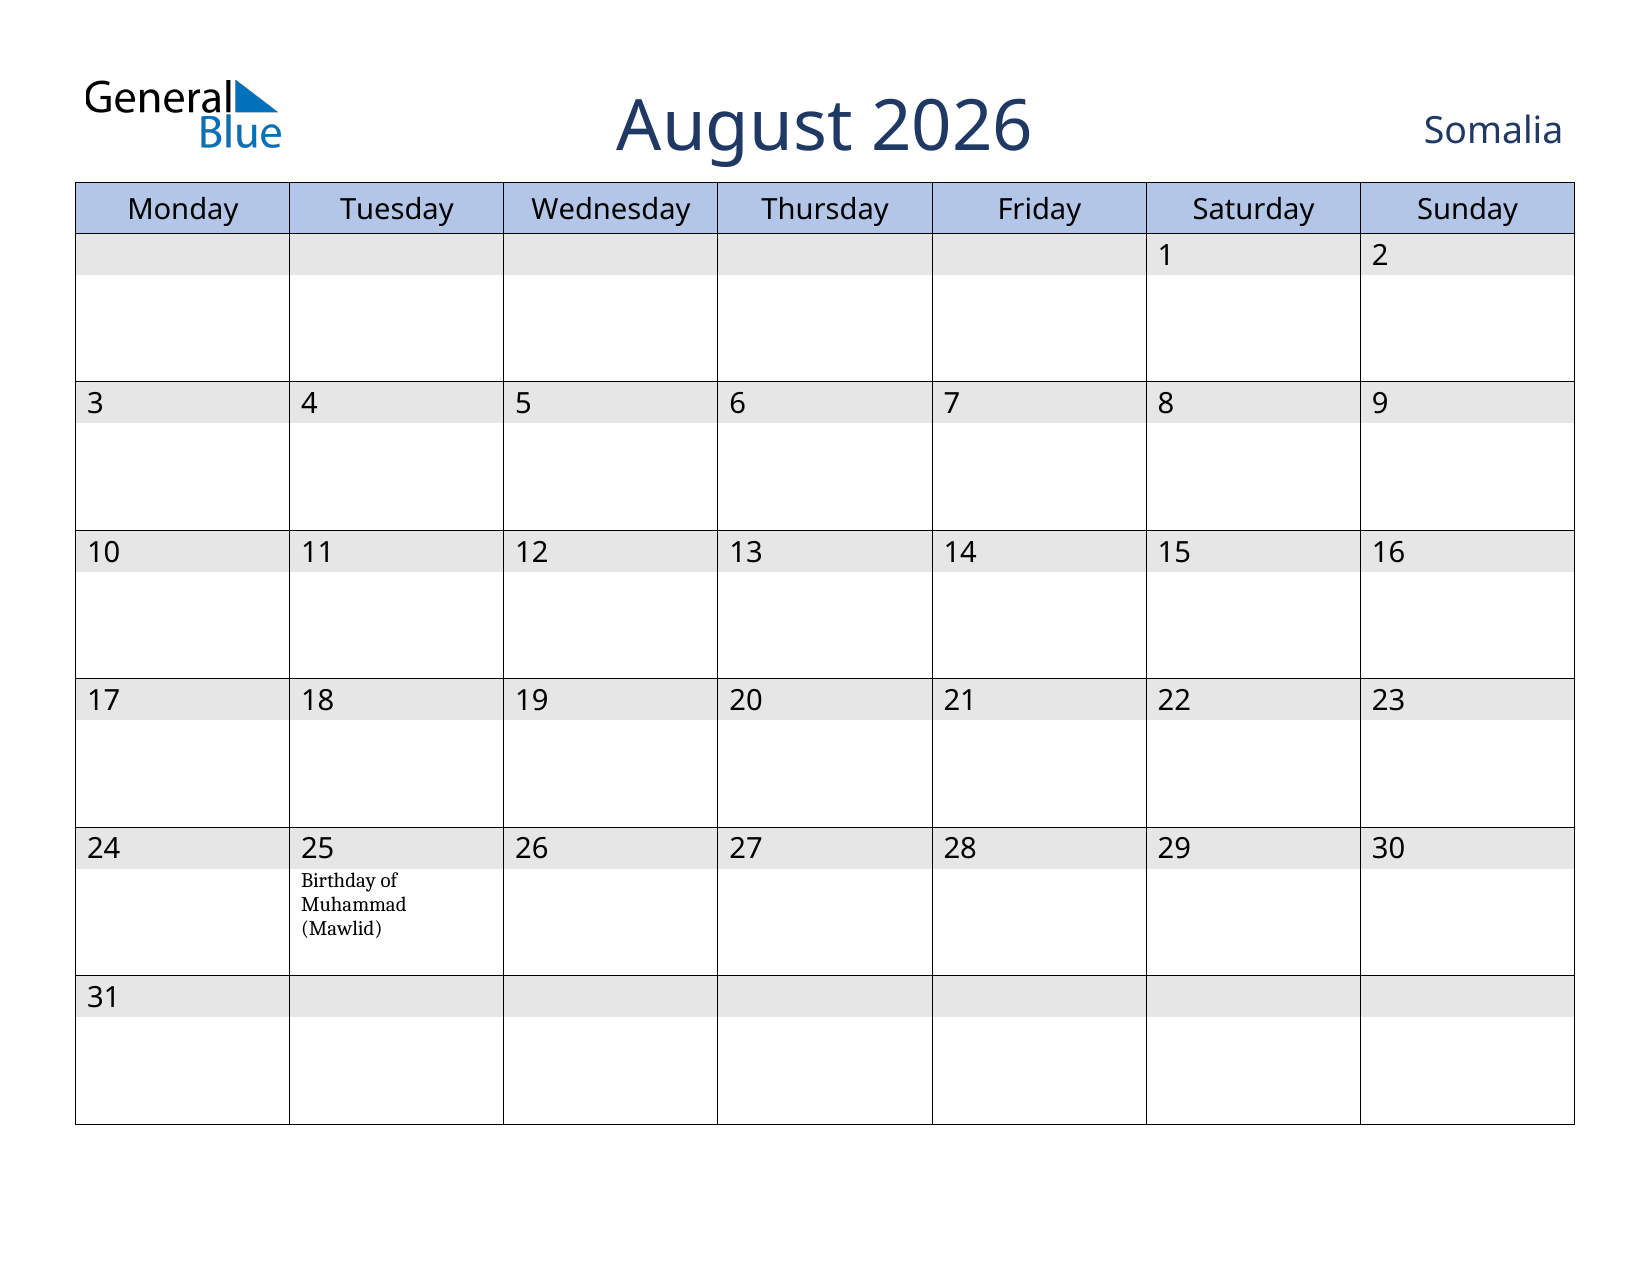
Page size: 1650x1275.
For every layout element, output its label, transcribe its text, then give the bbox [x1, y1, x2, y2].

table_cell [290, 1017, 503, 1123]
table_cell [76, 275, 289, 381]
table_cell 6 [718, 382, 932, 423]
table_cell 13 [718, 531, 932, 572]
table_cell 20 [718, 679, 932, 720]
table_cell [504, 234, 717, 275]
table_cell 8 [1147, 382, 1360, 423]
table_cell Monday [76, 183, 289, 233]
table_cell [718, 976, 932, 1017]
table_cell [76, 572, 289, 678]
table_cell 11 [290, 531, 503, 572]
table_cell 10 [76, 531, 289, 572]
table_cell 19 [504, 679, 717, 720]
table_cell [718, 423, 932, 530]
table_cell 31 [76, 976, 289, 1017]
table_cell 16 [1361, 531, 1574, 572]
table_cell 25 [290, 828, 503, 869]
table_cell [933, 869, 1146, 975]
table_cell 26 [504, 828, 717, 869]
table_cell [933, 572, 1146, 678]
table_cell Tuesday [290, 183, 503, 233]
table_cell 24 [76, 828, 289, 869]
table_cell 30 [1361, 828, 1574, 869]
table_cell [76, 869, 289, 975]
table_cell 1 [1147, 234, 1360, 275]
table_cell [1147, 976, 1360, 1017]
table_cell [76, 234, 289, 275]
table_cell [290, 234, 503, 275]
table_cell [718, 572, 932, 678]
table_cell Wednesday [504, 183, 717, 233]
table_cell 3 [76, 382, 289, 423]
table_cell 23 [1361, 679, 1574, 720]
table_cell [1147, 1017, 1360, 1123]
table_cell [290, 275, 503, 381]
table_cell [1147, 869, 1360, 975]
table_cell [504, 423, 717, 530]
table_cell [76, 423, 289, 530]
table_cell [1147, 423, 1360, 530]
table_cell 2 [1361, 234, 1574, 275]
table_cell [1361, 1017, 1574, 1123]
picture [86, 80, 281, 148]
table_cell [290, 572, 503, 678]
table_cell 28 [933, 828, 1146, 869]
table_header Somalia [1146, 75, 1574, 182]
table_cell [504, 572, 717, 678]
table_cell [718, 869, 932, 975]
table_cell 9 [1361, 382, 1574, 423]
table_cell 7 [933, 382, 1146, 423]
table_header August 2026 [504, 75, 1146, 182]
table_cell [1361, 869, 1574, 975]
table_cell Birthday of Muhammad (Mawlid) [290, 869, 503, 975]
table_cell [76, 720, 289, 827]
table_cell [933, 423, 1146, 530]
table_cell Sunday [1361, 183, 1574, 233]
table_cell [1147, 275, 1360, 381]
table_cell [1361, 572, 1574, 678]
table_cell [76, 1017, 289, 1123]
table_cell 27 [718, 828, 932, 869]
table_cell [504, 869, 717, 975]
table_cell 5 [504, 382, 717, 423]
table_cell [290, 976, 503, 1017]
table_cell 14 [933, 531, 1146, 572]
table_cell 22 [1147, 679, 1360, 720]
table_cell [1361, 976, 1574, 1017]
table_cell [933, 234, 1146, 275]
table_cell [290, 720, 503, 827]
table_cell 12 [504, 531, 717, 572]
table_cell [504, 275, 717, 381]
table_cell Thursday [718, 183, 932, 233]
table_cell [933, 720, 1146, 827]
table_cell [1147, 572, 1360, 678]
table_cell [1147, 720, 1360, 827]
table_cell 4 [290, 382, 503, 423]
table_cell [718, 1017, 932, 1123]
table_cell 29 [1147, 828, 1360, 869]
table_cell Friday [933, 183, 1146, 233]
table_cell 21 [933, 679, 1146, 720]
table_cell [718, 234, 932, 275]
table_cell Saturday [1147, 183, 1360, 233]
table_cell [290, 423, 503, 530]
table_cell [1361, 423, 1574, 530]
table_cell [504, 720, 717, 827]
table_cell 18 [290, 679, 503, 720]
table_cell 17 [76, 679, 289, 720]
table_cell [718, 720, 932, 827]
table_cell 15 [1147, 531, 1360, 572]
table_cell [933, 275, 1146, 381]
table_cell [1361, 720, 1574, 827]
table_header [76, 75, 503, 182]
table_cell [933, 1017, 1146, 1123]
table_cell [504, 1017, 717, 1123]
table_cell [933, 976, 1146, 1017]
table_cell [504, 976, 717, 1017]
table_cell [1361, 275, 1574, 381]
table_cell [718, 275, 932, 381]
